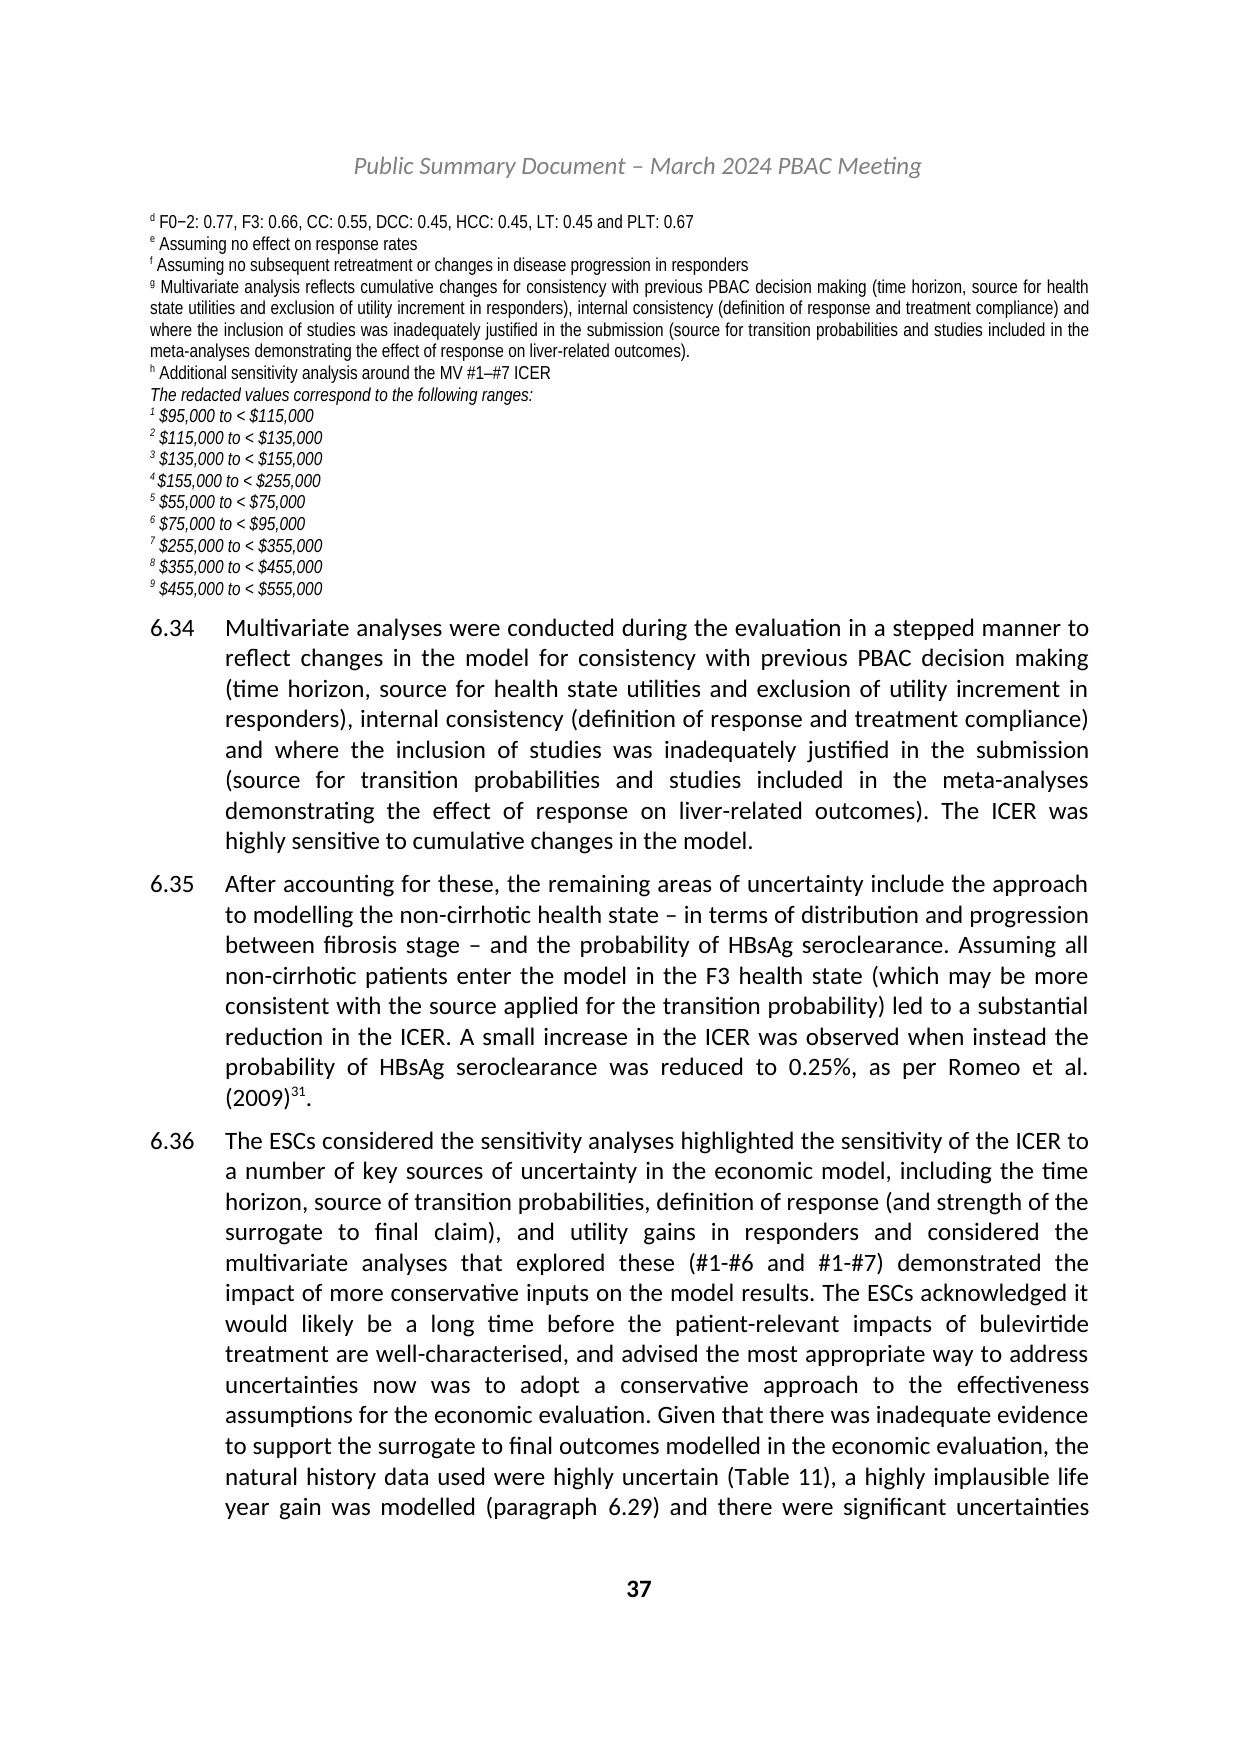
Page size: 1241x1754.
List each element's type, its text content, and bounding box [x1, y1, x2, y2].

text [150, 1125, 1090, 1522]
text e Assuming no effect on response rates [150, 233, 1090, 254]
text f Assuming no subsequent retreatment or changes in disease progression in responders [150, 254, 1090, 276]
text 7 $255,000 to < $355,000 [150, 534, 1090, 556]
text Multivariate analyses were conducted during the evaluation in a stepped manner to reflect changes in the model for consistency with previous PBAC decision making (time horizon, source for health state utilities and exclusion of utility increment in responders), internal consistency (definition of response and treatment compliance) and where the inclusion of studies was inadequately justified in the submission (source for transition probabilities and studies included in the meta-analyses demonstrating the effect of response on liver-related outcomes). The ICER was highly sensitive to cumulative changes in the model. [150, 612, 1090, 856]
text g Multivariate analysis reflects cumulative changes for consistency with previous PBAC decision making (time horizon, source for health state utilities and exclusion of utility increment in responders), internal consistency (definition of response and treatment compliance) and where the inclusion of studies was inadequately justified in the submission (source for transition probabilities and studies included in the meta-analyses demonstrating the effect of response on liver-related outcomes). [150, 276, 1090, 362]
text 6 $75,000 to < $95,000 [150, 513, 1090, 534]
text 2 $115,000 to < $135,000 [150, 427, 1090, 448]
text h Additional sensitivity analysis around the MV #1–#7 ICER [150, 362, 1090, 383]
text 4 $155,000 to < $255,000 [150, 470, 1090, 491]
text d F0−2: 0.77, F3: 0.66, CC: 0.55, DCC: 0.45, HCC: 0.45, LT: 0.45 and PLT: 0.67 [150, 211, 1090, 233]
text After accounting for these, the remaining areas of uncertainty include the approach to modelling the non-cirrhotic health state – in terms of distribution and progression between fibrosis stage – and the probability of HBsAg seroclearance. Assuming all non-cirrhotic patients enter the model in the F3 health state (which may be more consistent with the source applied for the transition probability) led to a substantial reduction in the ICER. A small increase in the ICER was observed when instead the probability of HBsAg seroclearance was reduced to 0.25%, as per Romeo et al. (2009)31. [150, 868, 1090, 1112]
text 9 $455,000 to < $555,000 [150, 578, 1090, 599]
text 8 $355,000 to < $455,000 [150, 556, 1090, 578]
text 5 $55,000 to < $75,000 [150, 491, 1090, 513]
text The redacted values correspond to the following ranges: [150, 383, 1090, 405]
text 1 $95,000 to < $115,000 [150, 405, 1090, 427]
text 3 $135,000 to < $155,000 [150, 448, 1090, 470]
